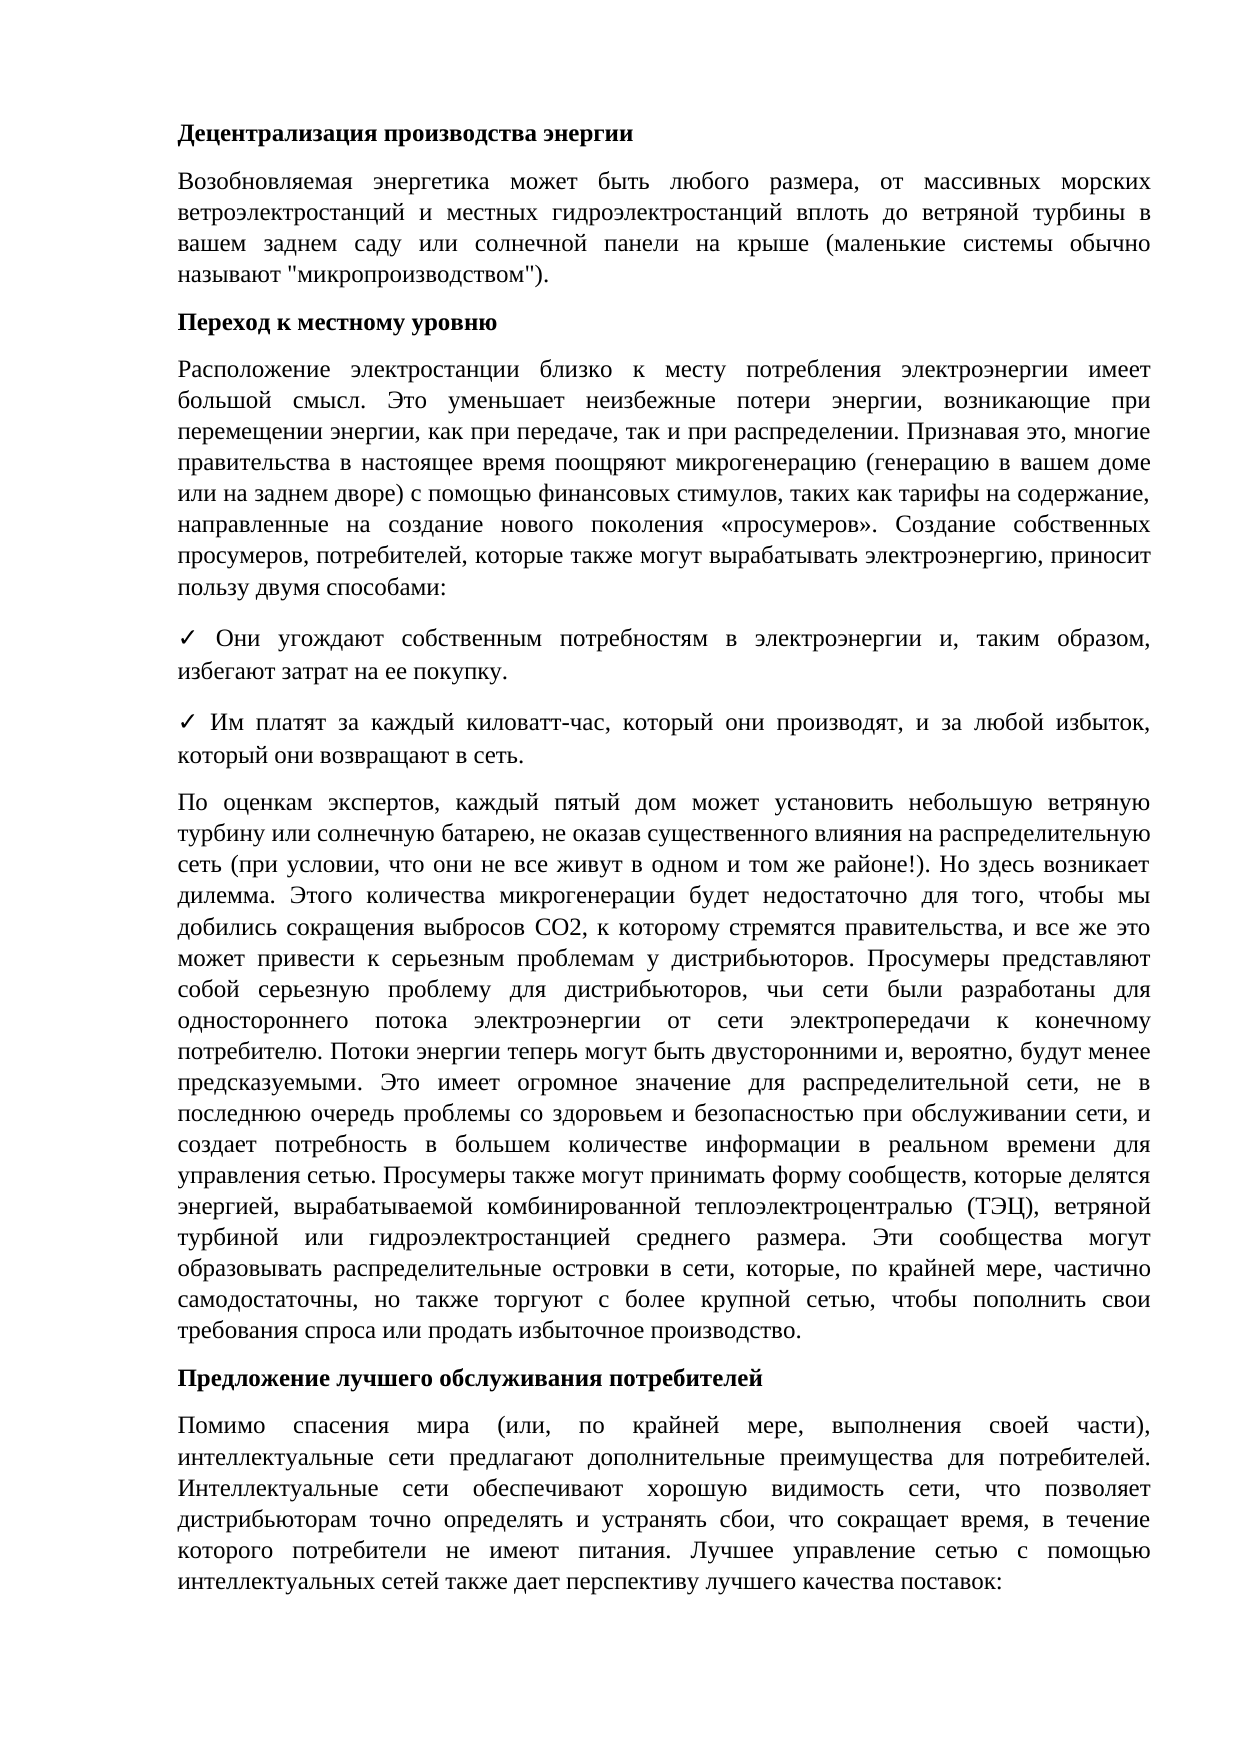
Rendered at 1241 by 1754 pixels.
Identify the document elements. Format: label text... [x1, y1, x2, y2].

text Помимо спасения мира (или, по крайней мере, выполнения своей части), интеллектуальные сети предлагают дополнительные преимущества для потребителей. Интеллектуальные сети обеспечивают хорошую видимость сети, что позволяет дистрибьюторам точно определять и устранять сбои, что сокращает время, в течение которого потребители не имеют питания. Лучшее управление сетью с помощью интеллектуальных сетей также дает перспективу лучшего качества поставок: [177, 1411, 1152, 1594]
text ✓ Им платят за каждый киловатт-час, который они производят, и за любой избыток, который они возвращают в сеть. [177, 703, 1152, 768]
text Переход к местному уровню [177, 307, 1152, 335]
text По оценкам экспертов, каждый пятый дом может установить небольшую ветряную турбину или солнечную батарею, не оказав существенного влияния на распределительную сеть (при условии, что они не все живут в одном и том же районе!). Но здесь возникает дилемма. Этого количества микрогенерации будет недостаточно для того, чтобы мы добились сокращения выбросов CO2, к которому стремятся правительства, и все же это может привести к серьезным проблемам у дистрибьюторов. Просумеры представляют собой серьезную проблему для дистрибьюторов, чьи сети были разработаны для одностороннего потока электроэнергии от сети электропередачи к конечному потребителю. Потоки энергии теперь могут быть двусторонними и, вероятно, будут менее предсказуемыми. Это имеет огромное значение для распределительной сети, не в последнюю очередь проблемы со здоровьем и безопасностью при обслуживании сети, и создает потребность в большем количестве информации в реальном времени для управления сетью. Просумеры также могут принимать форму сообществ, которые делятся энергией, вырабатываемой комбинированной теплоэлектроцентралью (ТЭЦ), ветряной турбиной или гидроэлектростанцией среднего размера. Эти сообщества могут образовывать распределительные островки в сети, которые, по крайней мере, частично самодостаточны, но также торгуют с более крупной сетью, чтобы пополнить свои требования спроса или продать избыточное производство. [177, 787, 1152, 1344]
text Предложение лучшего обслуживания потребителей [177, 1363, 1152, 1392]
text Расположение электростанции близко к месту потребления электроэнергии имеет большой смысл. Это уменьшает неизбежные потери энергии, возникающие при перемещении энергии, как при передаче, так и при распределении. Признавая это, многие правительства в настоящее время поощряют микрогенерацию (генерацию в вашем доме или на заднем дворе) с помощью финансовых стимулов, таких как тарифы на содержание, направленные на создание нового поколения «просумеров». Создание собственных просумеров, потребителей, которые также могут вырабатывать электроэнергию, приносит пользу двумя способами: [177, 354, 1152, 600]
text Децентрализация производства энергии [177, 118, 1152, 147]
text Возобновляемая энергетика может быть любого размера, от массивных морских ветроэлектростанций и местных гидроэлектростанций вплоть до ветряной турбины в вашем заднем саду или солнечной панели на крыше (маленькие системы обычно называют "микропроизводством"). [177, 166, 1152, 288]
text ✓ Они угождают собственным потребностям в электроэнергии и, таким образом, избегают затрат на ее покупку. [177, 619, 1152, 684]
